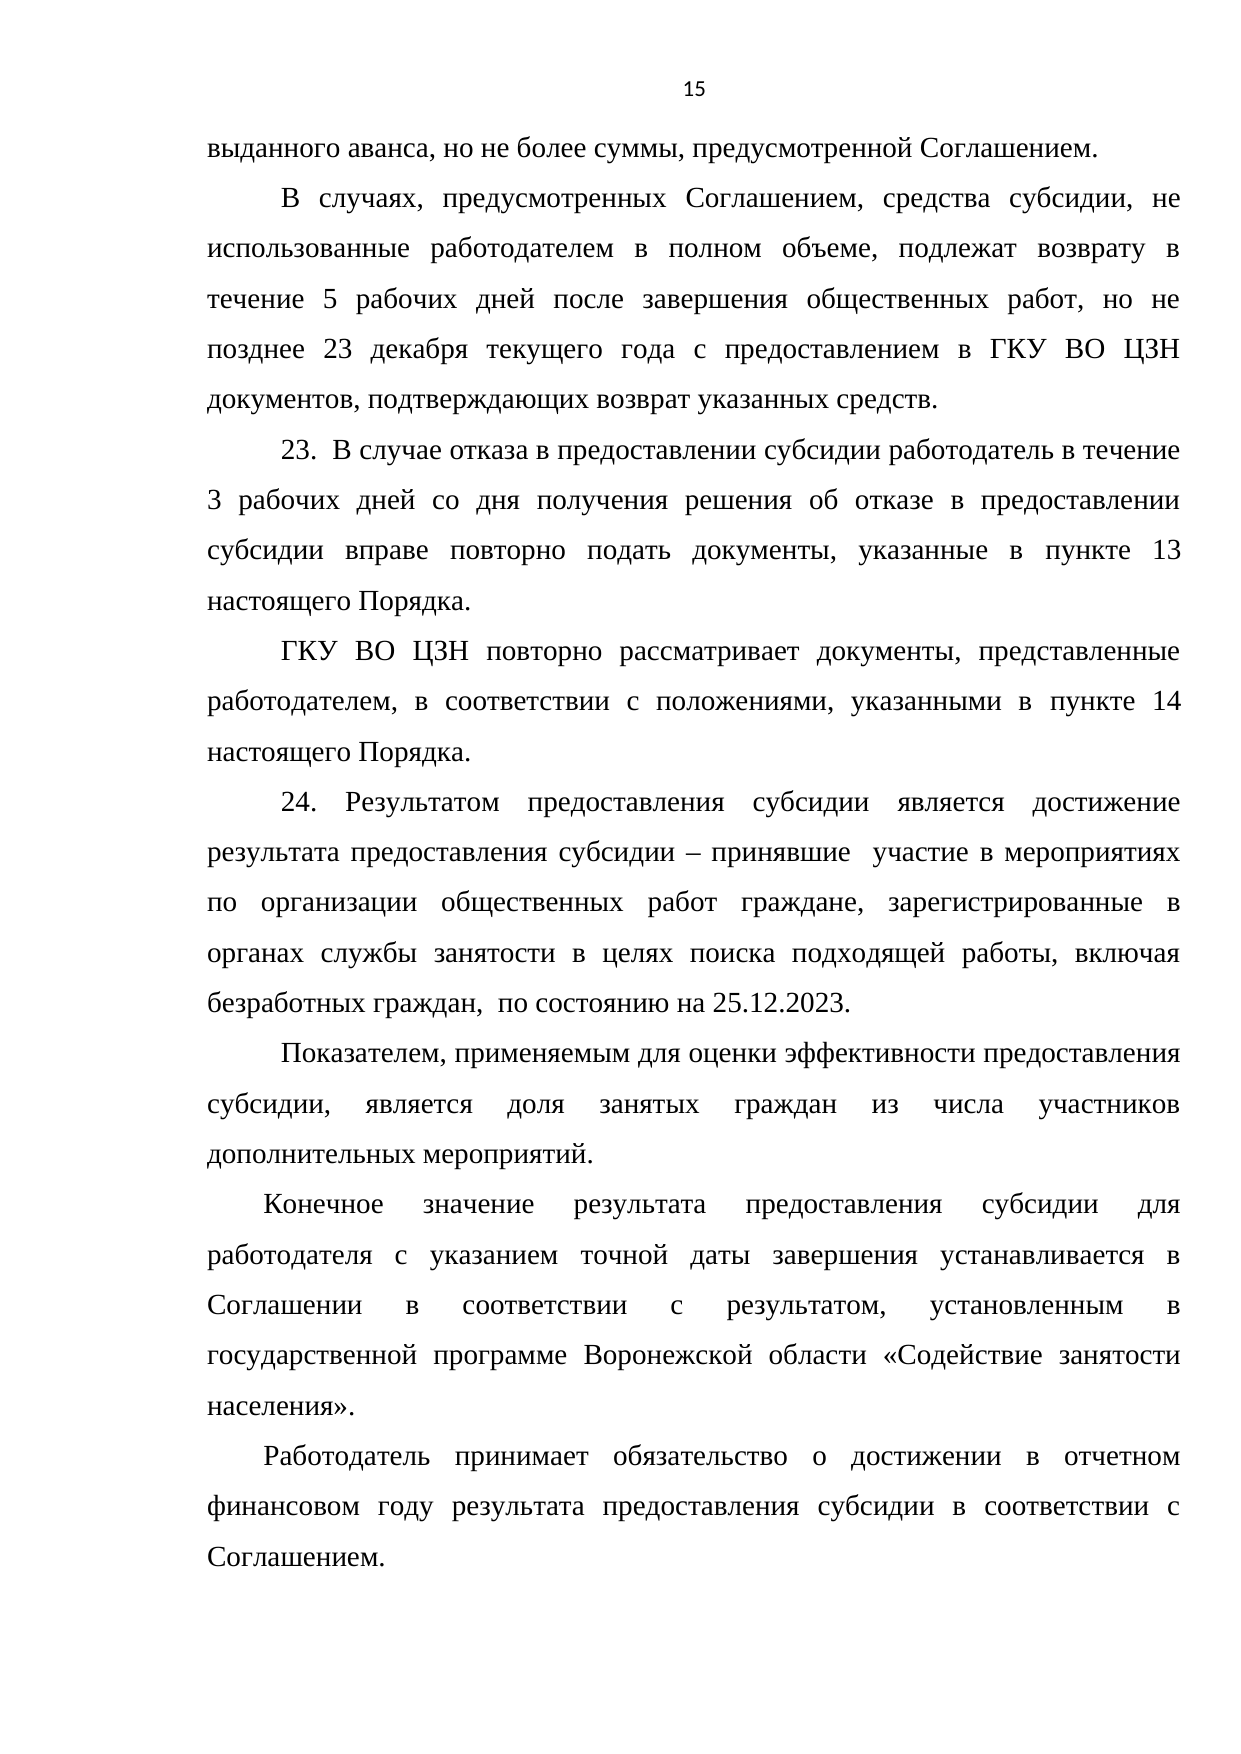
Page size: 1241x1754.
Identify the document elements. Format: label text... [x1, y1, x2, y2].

text ГКУ ВО ЦЗН повторно рассматривает документы, представленные работодателем, в соответствии с положениями, указанными в пункте 14 настоящего Порядка. [207, 633, 1181, 767]
text Конечное значение результата предоставления субсидии для работодателя с указанием точной даты завершения устанавливается в Соглашении в соответствии с результатом, установленным в государственной программе Воронежской области «Содействие занятости населения». [207, 1186, 1181, 1421]
text Работодатель принимает обязательство о достижении в отчетном финансовом году результата предоставления субсидии в соответствии с Соглашением. [207, 1438, 1181, 1572]
text 23. В случае отказа в предоставлении субсидии работодатель в течение 3 рабочих дней со дня получения решения об отказе в предоставлении субсидии вправе повторно подать документы, указанные в пункте 13 настоящего Порядка. [207, 432, 1181, 616]
text 24. Результатом предоставления субсидии является достижение результата предоставления субсидии – принявшие участие в мероприятиях по организации общественных работ граждане, зарегистрированные в органах службы занятости в целях поиска подходящей работы, включая безработных граждан, по состоянию на 25.12.2023. [207, 784, 1181, 1019]
text В случаях, предусмотренных Соглашением, средства субсидии, не использованные работодателем в полном объеме, подлежат возврату в течение 5 рабочих дней после завершения общественных работ, но не позднее 23 декабря текущего года с предоставлением в ГКУ ВО ЦЗН документов, подтверждающих возврат указанных средств. [207, 180, 1181, 415]
text Показателем, применяемым для оценки эффективности предоставления субсидии, является доля занятых граждан из числа участников дополнительных мероприятий. [207, 1036, 1181, 1170]
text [207, 130, 1181, 163]
